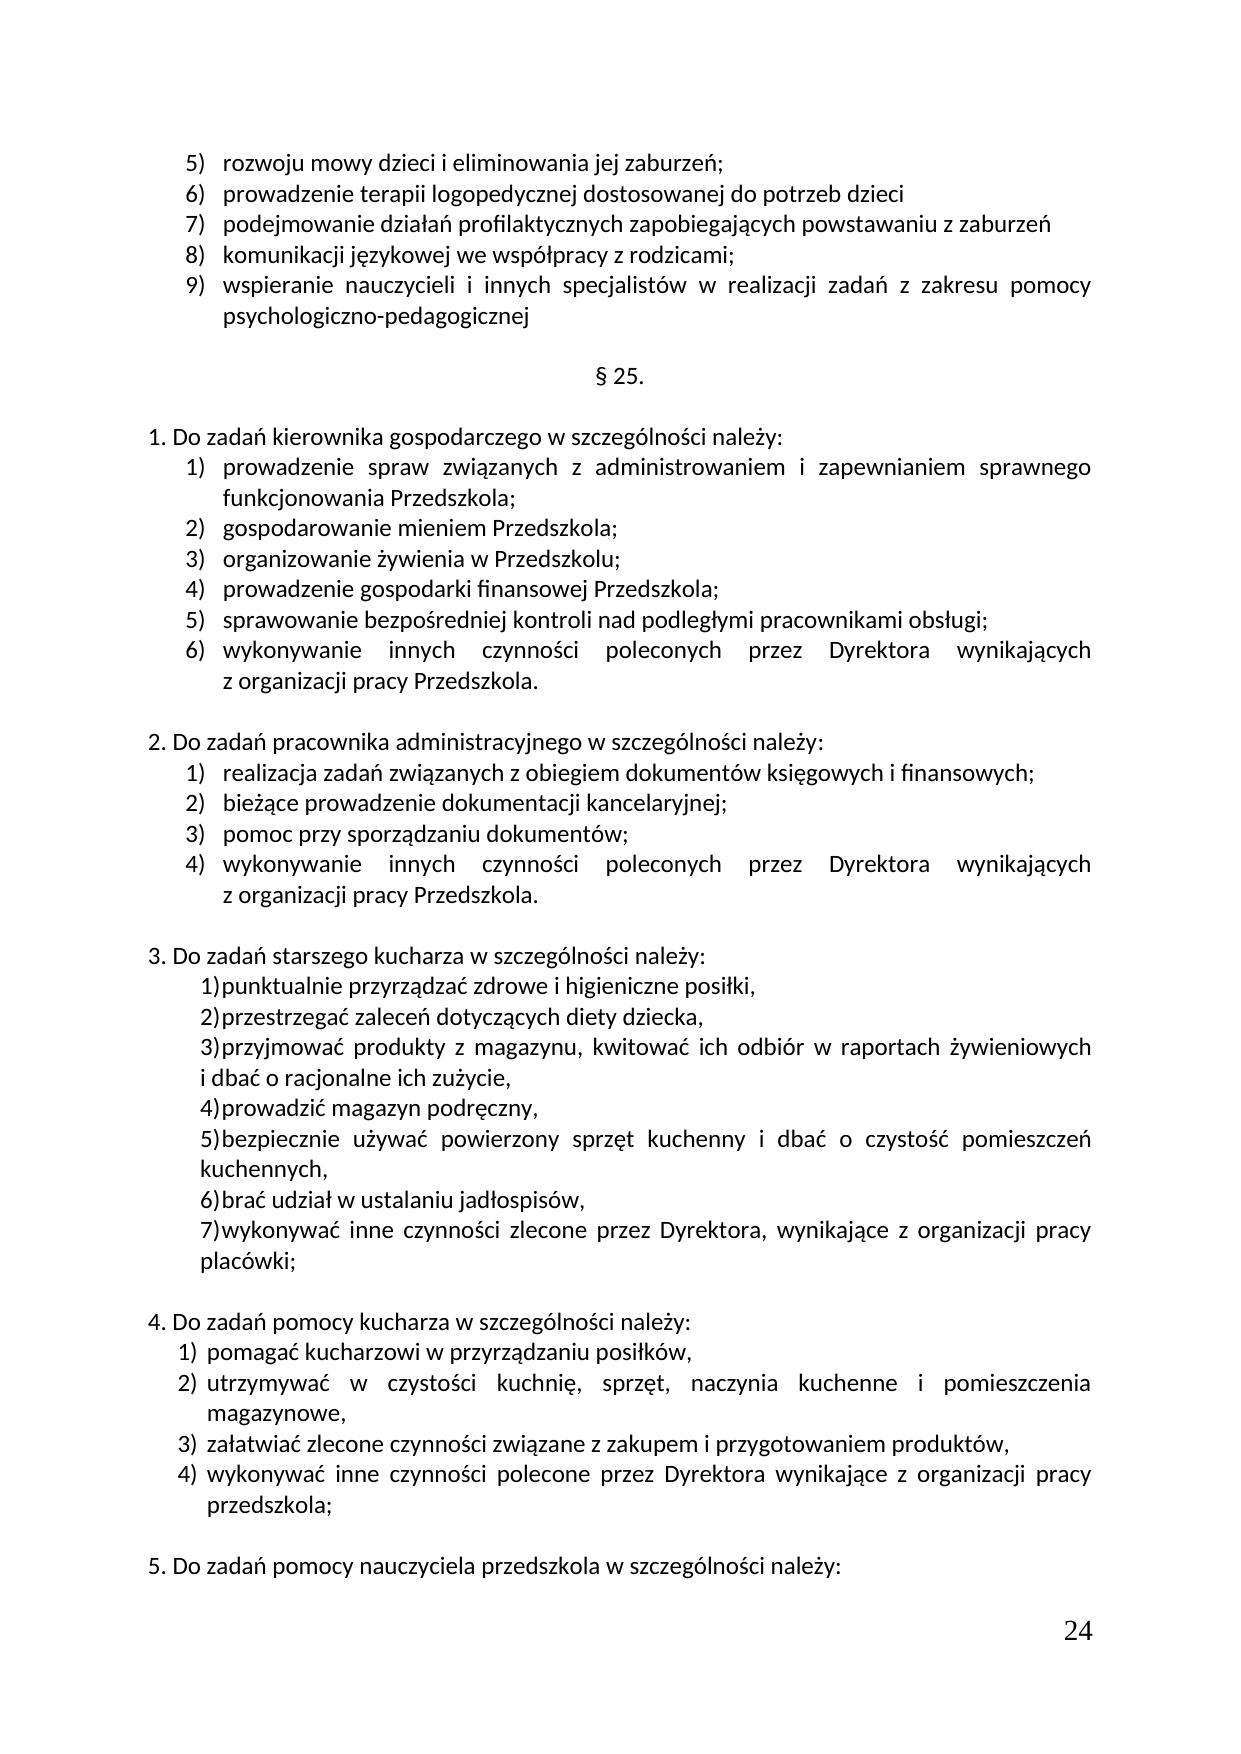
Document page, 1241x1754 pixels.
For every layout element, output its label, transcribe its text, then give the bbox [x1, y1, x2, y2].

text 4. Do zadań pomocy kucharza w szczególności należy: [148, 1306, 1093, 1337]
list brać udział w ustalaniu jadłospisów, [200, 1184, 1093, 1214]
list podejmowanie działań profilaktycznych zapobiegających powstawaniu z zaburzeń [185, 209, 1093, 239]
text 2. Do zadań pracownika administracyjnego w szczególności należy: [148, 726, 1093, 757]
list rozwoju mowy dzieci i eliminowania jej zaburzeń; [185, 148, 1093, 178]
list przyjmować produkty z magazynu, kwitować ich odbiór w raportach żywieniowych i dbać o racjonalne ich zużycie, [200, 1031, 1093, 1092]
list prowadzenie spraw związanych z administrowaniem i zapewnianiem sprawnego funkcjonowania Przedszkola; [185, 451, 1093, 512]
list punktualnie przyrządzać zdrowe i higieniczne posiłki, [200, 970, 1093, 1001]
text 1. Do zadań kierownika gospodarczego w szczególności należy: [148, 421, 1093, 451]
list wykonywanie innych czynności poleconych przez Dyrektora wynikających z organizacji pracy Przedszkola. [185, 848, 1093, 909]
list prowadzić magazyn podręczny, [200, 1092, 1093, 1123]
list utrzymywać w czystości kuchnię, sprzęt, naczynia kuchenne i pomieszczenia magazynowe, [177, 1367, 1093, 1428]
list załatwiać zlecone czynności związane z zakupem i przygotowaniem produktów, [177, 1428, 1093, 1459]
list wykonywać inne czynności polecone przez Dyrektora wynikające z organizacji pracy przedszkola; [177, 1459, 1093, 1520]
list wykonywać inne czynności zlecone przez Dyrektora, wynikające z organizacji pracy placówki; [200, 1214, 1093, 1276]
list komunikacji językowej we współpracy z rodzicami; [185, 239, 1093, 270]
list wspieranie nauczycieli i innych specjalistów w realizacji zadań z zakresu pomocy psychologiczno-pedagogicznej [185, 270, 1093, 331]
text § 25. [147, 360, 1093, 390]
list przestrzegać zaleceń dotyczących diety dziecka, [200, 1001, 1093, 1031]
list pomagać kucharzowi w przyrządzaniu posiłków, [177, 1337, 1093, 1367]
list bieżące prowadzenie dokumentacji kancelaryjnej; [185, 787, 1093, 818]
text 5. Do zadań pomocy nauczyciela przedszkola w szczególności należy: [148, 1550, 1093, 1581]
list realizacja zadań związanych z obiegiem dokumentów księgowych i finansowych; [185, 757, 1093, 787]
list sprawowanie bezpośredniej kontroli nad podległymi pracownikami obsługi; [185, 604, 1093, 634]
list organizowanie żywienia w Przedszkolu; [185, 543, 1093, 573]
list prowadzenie gospodarki finansowej Przedszkola; [185, 573, 1093, 604]
text 3. Do zadań starszego kucharza w szczególności należy: [148, 940, 1093, 970]
list pomoc przy sporządzaniu dokumentów; [185, 818, 1093, 848]
list prowadzenie terapii logopedycznej dostosowanej do potrzeb dzieci [185, 178, 1093, 209]
list bezpiecznie używać powierzony sprzęt kuchenny i dbać o czystość pomieszczeń kuchennych, [200, 1123, 1093, 1184]
list gospodarowanie mieniem Przedszkola; [185, 512, 1093, 543]
list wykonywanie innych czynności poleconych przez Dyrektora wynikających z organizacji pracy Przedszkola. [185, 634, 1093, 696]
